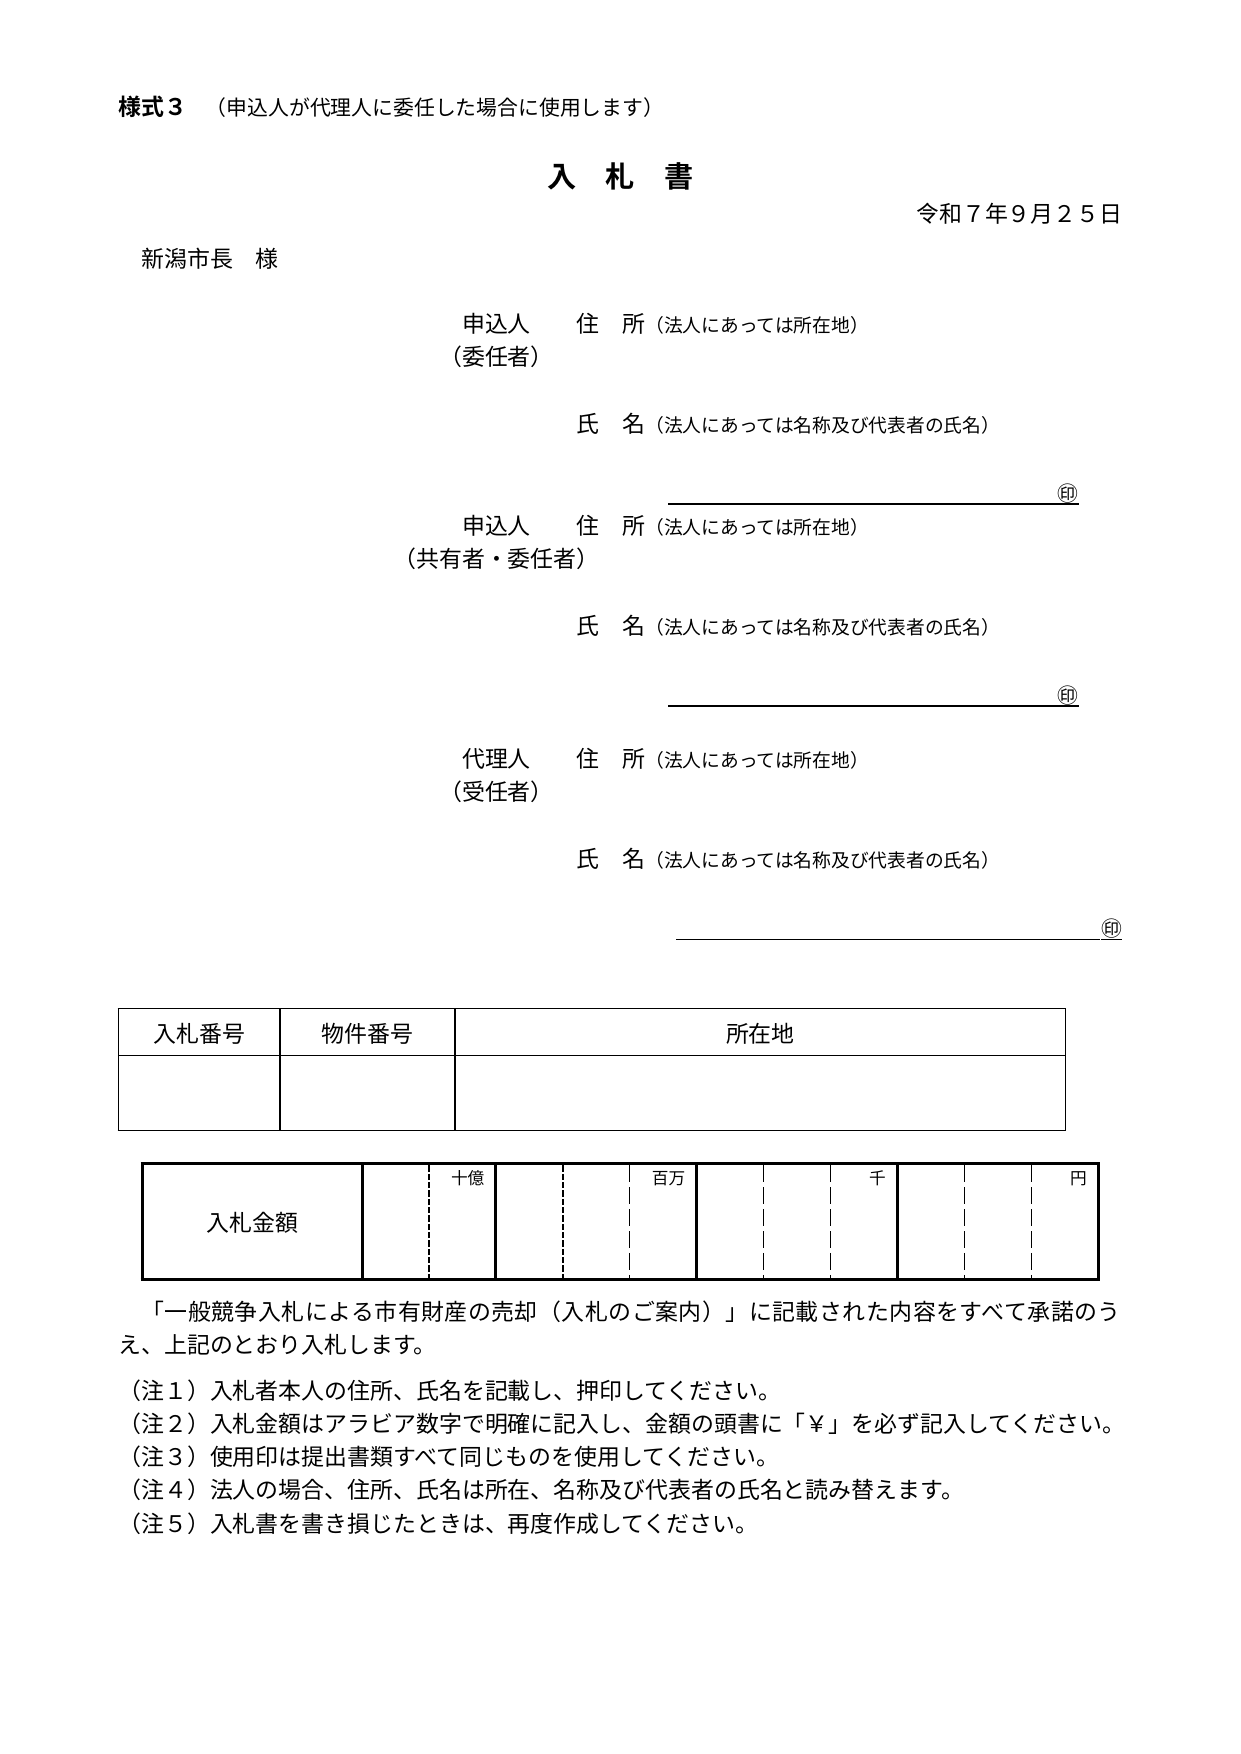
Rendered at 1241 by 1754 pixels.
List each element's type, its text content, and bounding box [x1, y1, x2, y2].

text 氏 名（法人にあっては名称及び代表者の氏名） [118, 608, 1122, 641]
text 氏 名（法人にあっては名称及び代表者の氏名） [118, 406, 1122, 439]
table_cell [119, 1056, 279, 1130]
table_header 円 [1031, 1165, 1097, 1278]
text （注２）入札金額はアラビア数字で明確に記入し、金額の頭書に「￥」を必ず記入してください。 [118, 1406, 1137, 1439]
text 様式３ （申込人が代理人に委任した場合に使用します） [118, 89, 1122, 122]
table_header [964, 1165, 1031, 1278]
table_header [698, 1165, 763, 1278]
table_header 百万 [630, 1165, 695, 1278]
text （共有者・委任者） [118, 541, 1122, 574]
table_header 千 [830, 1165, 896, 1278]
table_cell [456, 1056, 1065, 1130]
text （注１）入札者本人の住所、氏名を記載し、押印してください。 [118, 1373, 1122, 1406]
text ㊞ [118, 477, 1122, 508]
table_header [764, 1165, 830, 1278]
text 申込人 住 所（法人にあっては所在地） [118, 508, 1122, 541]
text （注３）使用印は提出書類すべて同じものを使用してください。 [118, 1439, 1122, 1472]
text （受任者） [118, 774, 1122, 807]
text 「一般競争入札による市有財産の売却（入札のご案内）」に記載された内容をすべて承諾のうえ、上記のとおり入札します。 [118, 1294, 1122, 1360]
table_header 入札番号 [119, 1009, 279, 1055]
text 入 札 書 [118, 153, 1122, 195]
text （注４）法人の場合、住所、氏名は所在、名称及び代表者の氏名と読み替えます。 [118, 1472, 1122, 1506]
text 氏 名（法人にあっては名称及び代表者の氏名） [118, 841, 1122, 874]
text （委任者） [118, 339, 1122, 372]
table_header 入札金額 [144, 1165, 361, 1278]
text 令和７年９月２５日 [118, 195, 1122, 229]
text 代理人 住 所（法人にあっては所在地） [118, 741, 1122, 774]
text （注５）入札書を書き損じたときは、再度作成してください。 [118, 1506, 1122, 1539]
table_header 所在地 [456, 1009, 1065, 1055]
table_header 物件番号 [281, 1009, 454, 1055]
table_cell [281, 1056, 454, 1130]
text ㊞ [118, 913, 1122, 977]
table_header [364, 1165, 429, 1278]
text 新潟市長 様 [118, 241, 1122, 274]
table_header [899, 1165, 964, 1278]
table_header 十億 [429, 1165, 494, 1278]
text ㊞ [118, 679, 1122, 709]
table_header [563, 1165, 629, 1278]
text 申込人 住 所（法人にあっては所在地） [118, 306, 1122, 339]
table_header [497, 1165, 563, 1278]
